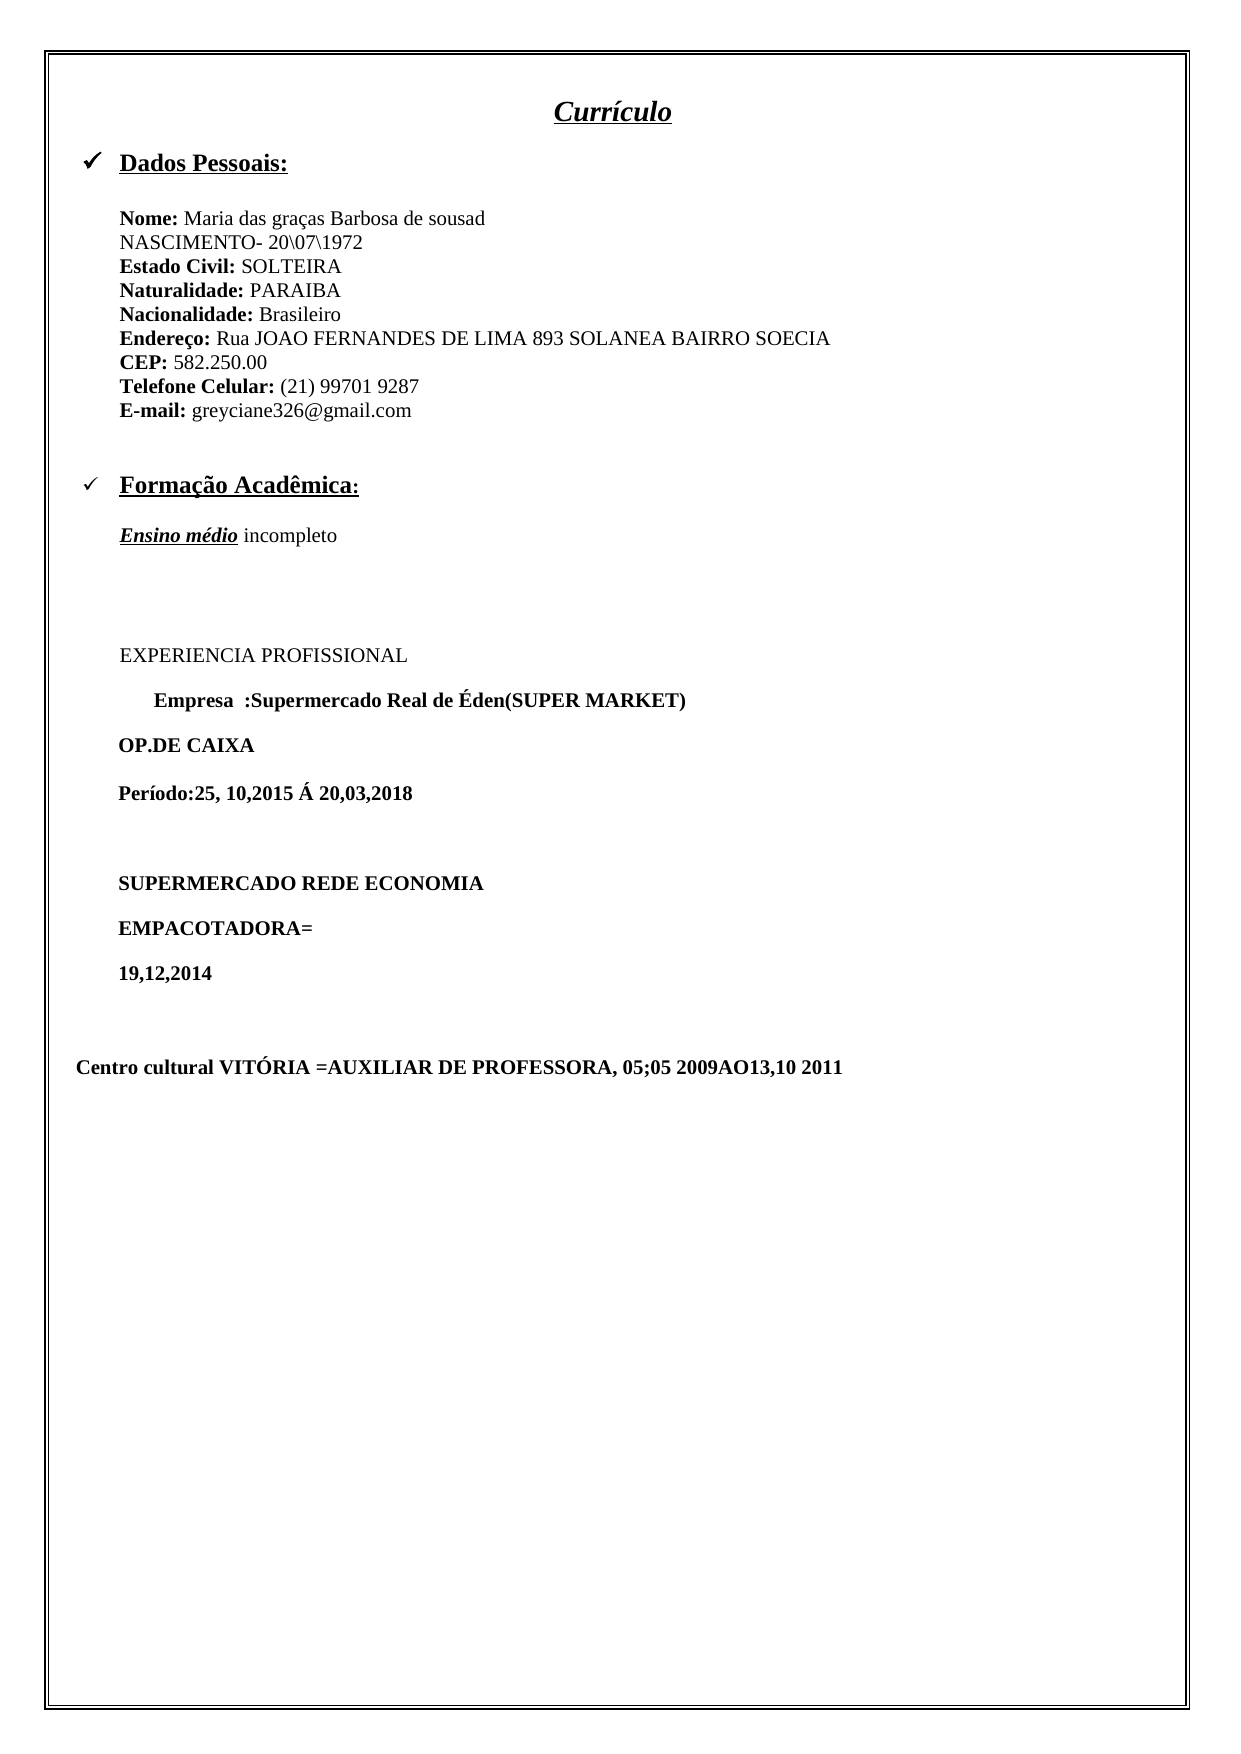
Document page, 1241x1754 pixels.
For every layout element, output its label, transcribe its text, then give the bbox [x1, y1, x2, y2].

list Formação Acadêmica: [82, 470, 1181, 499]
text Currículo [49, 94, 1181, 127]
list NASCIMENTO- 20\07\1972 [119, 230, 1181, 254]
text 19,12,2014 [49, 961, 1181, 985]
text SUPERMERCADO REDE ECONOMIA [49, 871, 1181, 895]
list Telefone Celular: (21) 99701 9287 [119, 374, 1181, 398]
list Dados Pessoais: [82, 148, 1181, 177]
text Centro cultural VITÓRIA =AUXILIAR DE PROFESSORA, 05;05 2009AO13,10 2011 [49, 1055, 1181, 1079]
list Endereço: Rua JOAO FERNANDES DE LIMA 893 SOLANEA BAIRRO SOECIA [119, 326, 1181, 350]
list CEP: 582.250.00 [119, 350, 1181, 374]
list Estado Civil: SOLTEIRA [119, 254, 1181, 278]
text Empresa :Supermercado Real de Éden(SUPER MARKET) [49, 688, 1181, 712]
text Período:25, 10,2015 Á 20,03,2018 [49, 781, 1181, 805]
list Naturalidade: PARAIBA [119, 278, 1181, 302]
list EXPERIENCIA PROFISSIONAL [119, 643, 1181, 667]
text OP.DE CAIXA [49, 733, 1181, 757]
text EMPACOTADORA= [49, 916, 1181, 940]
list Nacionalidade: Brasileiro [119, 302, 1181, 326]
list Nome: Maria das graças Barbosa de sousad [119, 206, 1181, 230]
list E-mail: greyciane326@gmail.com [119, 398, 1181, 422]
list Ensino médio incompleto [119, 523, 1181, 547]
